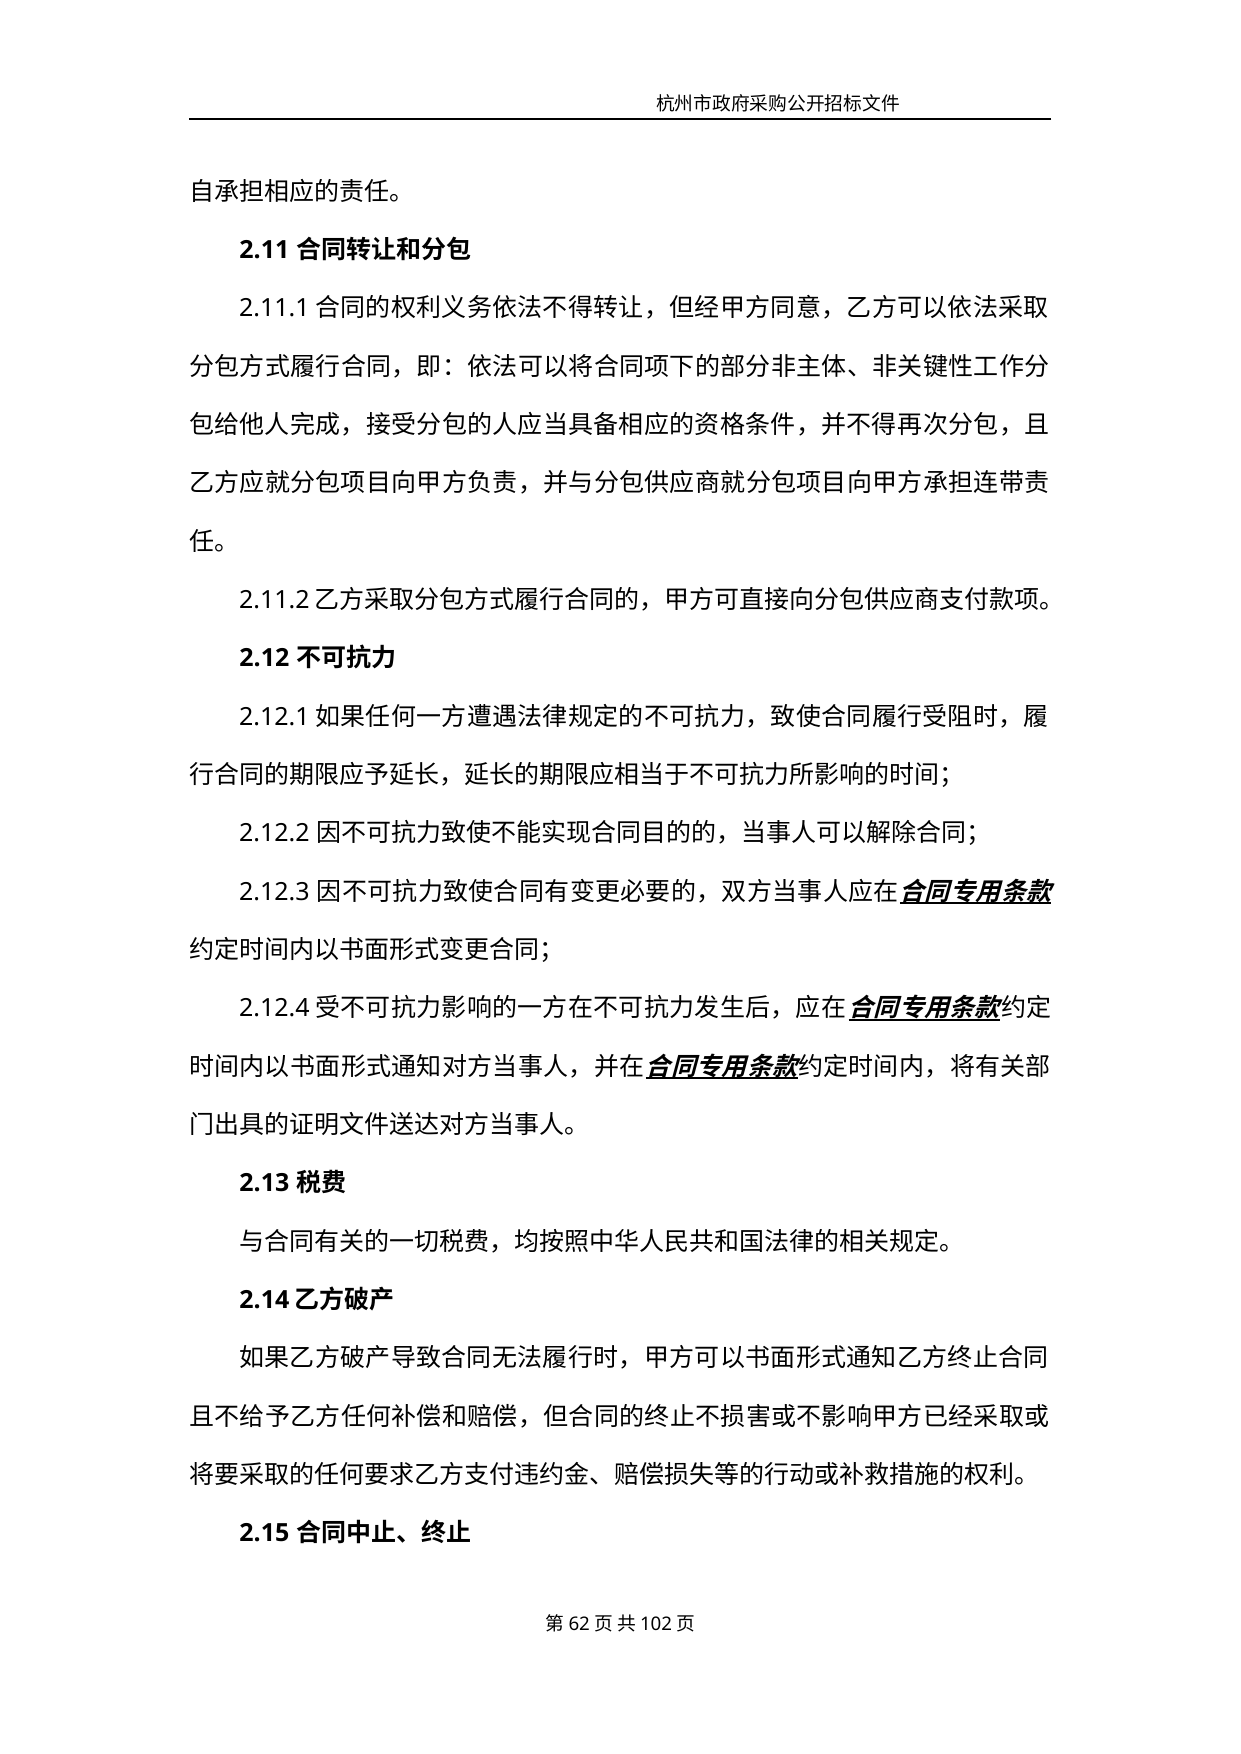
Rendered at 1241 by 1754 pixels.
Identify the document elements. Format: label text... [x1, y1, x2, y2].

text 2.14乙方破产 [189, 1262, 1051, 1320]
text 如果乙方破产导致合同无法履行时，甲方可以书面形式通知乙方终止合同且不给予乙方任何补偿和赔偿，但合同的终止不损害或不影响甲方已经采取或将要采取的任何要求乙方支付违约金、赔偿损失等的行动或补救措施的权利。 [189, 1320, 1051, 1495]
text 2.11.2乙方采取分包方式履行合同的，甲方可直接向分包供应商支付款项。 [189, 562, 1051, 620]
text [189, 153, 1051, 212]
text 2.11.1合同的权利义务依法不得转让，但经甲方同意，乙方可以依法采取分包方式履行合同，即：依法可以将合同项下的部分非主体、非关键性工作分包给他人完成，接受分包的人应当具备相应的资格条件，并不得再次分包，且乙方应就分包项目向甲方负责，并与分包供应商就分包项目向甲方承担连带责任。 [189, 270, 1051, 562]
text 2.12 不可抗力 [189, 620, 1051, 678]
text 2.13 税费 [189, 1145, 1051, 1203]
text 2.12.4受不可抗力影响的一方在不可抗力发生后，应在合同专用条款约定时间内以书面形式通知对方当事人，并在合同专用条款约定时间内，将有关部门出具的证明文件送达对方当事人。 [189, 970, 1051, 1145]
text 2.12.1如果任何一方遭遇法律规定的不可抗力，致使合同履行受阻时，履行合同的期限应予延长，延长的期限应相当于不可抗力所影响的时间； [189, 678, 1051, 795]
text 2.15 合同中止、终止 [189, 1495, 1051, 1553]
text 2.12.2 因不可抗力致使不能实现合同目的的，当事人可以解除合同； [189, 795, 1051, 853]
text 2.11 合同转让和分包 [189, 212, 1051, 270]
text 与合同有关的一切税费，均按照中华人民共和国法律的相关规定。 [189, 1203, 1051, 1262]
text 2.12.3 因不可抗力致使合同有变更必要的，双方当事人应在合同专用条款约定时间内以书面形式变更合同； [189, 853, 1051, 970]
